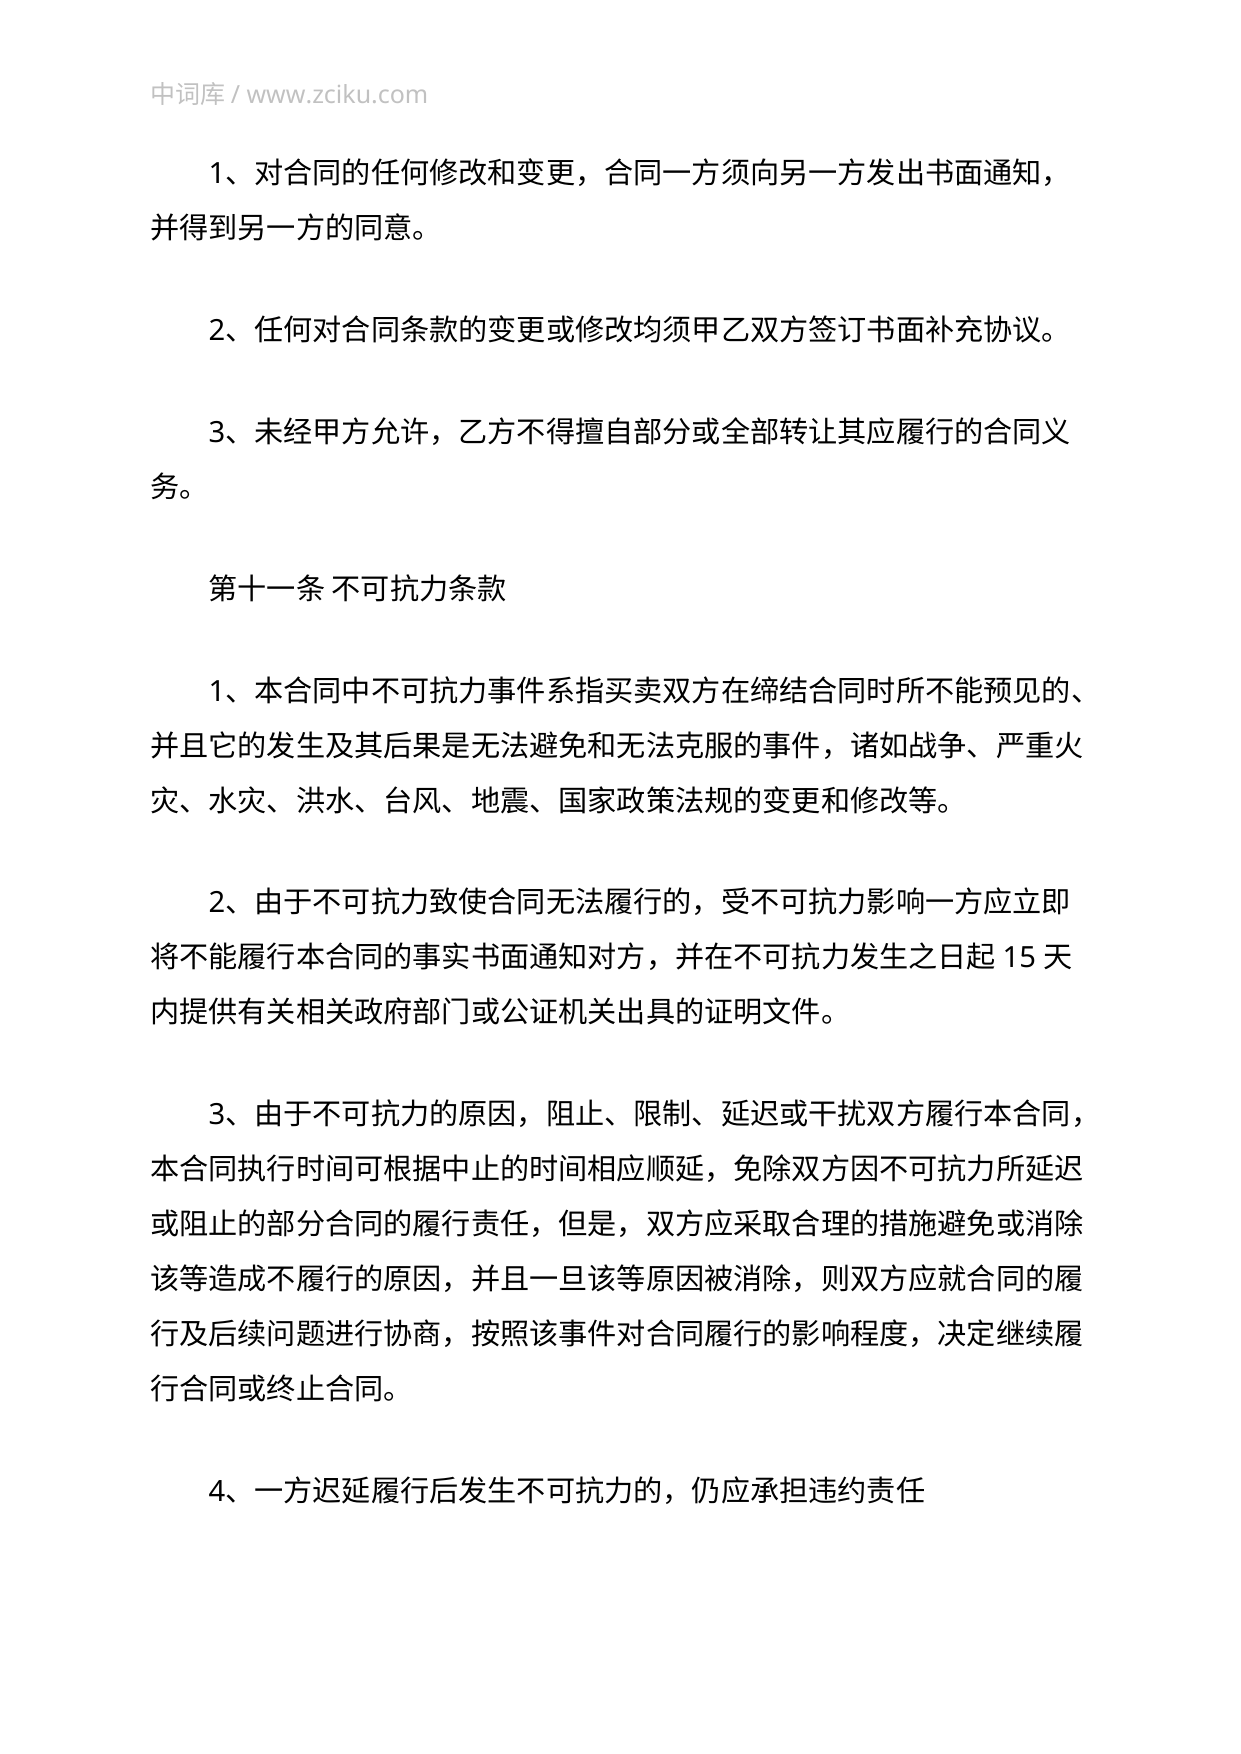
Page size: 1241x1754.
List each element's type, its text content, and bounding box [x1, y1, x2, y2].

text 2、由于不可抗力致使合同无法履行的，受不可抗力影响一方应立即将不能履行本合同的事实书面通知对方，并在不可抗力发生之日起 15 天内提供有关相关政府部门或公证机关出具的证明文件。 [150, 879, 1090, 1031]
text 3、由于不可抗力的原因，阻止、限制、延迟或干扰双方履行本合同，本合同执行时间可根据中止的时间相应顺延，免除双方因不可抗力所延迟或阻止的部分合同的履行责任，但是，双方应采取合理的措施避免或消除该等造成不履行的原因，并且一旦该等原因被消除，则双方应就合同的履行及后续问题进行协商，按照该事件对合同履行的影响程度，决定继续履行合同或终止合同。 [150, 1091, 1090, 1408]
text 4、一方迟延履行后发生不可抗力的，仍应承担违约责任 [150, 1467, 1090, 1509]
text 第十一条 不可抗力条款 [150, 566, 1090, 608]
text 1、本合同中不可抗力事件系指买卖双方在缔结合同时所不能预见的、并且它的发生及其后果是无法避免和无法克服的事件，诸如战争、严重火灾、水灾、洪水、台风、地震、国家政策法规的变更和修改等。 [150, 667, 1090, 819]
text 3、未经甲方允许，乙方不得擅自部分或全部转让其应履行的合同义务。 [150, 409, 1090, 506]
text 1、对合同的任何修改和变更，合同一方须向另一方发出书面通知，并得到另一方的同意。 [150, 150, 1090, 247]
text 2、任何对合同条款的变更或修改均须甲乙双方签订书面补充协议。 [150, 307, 1090, 349]
